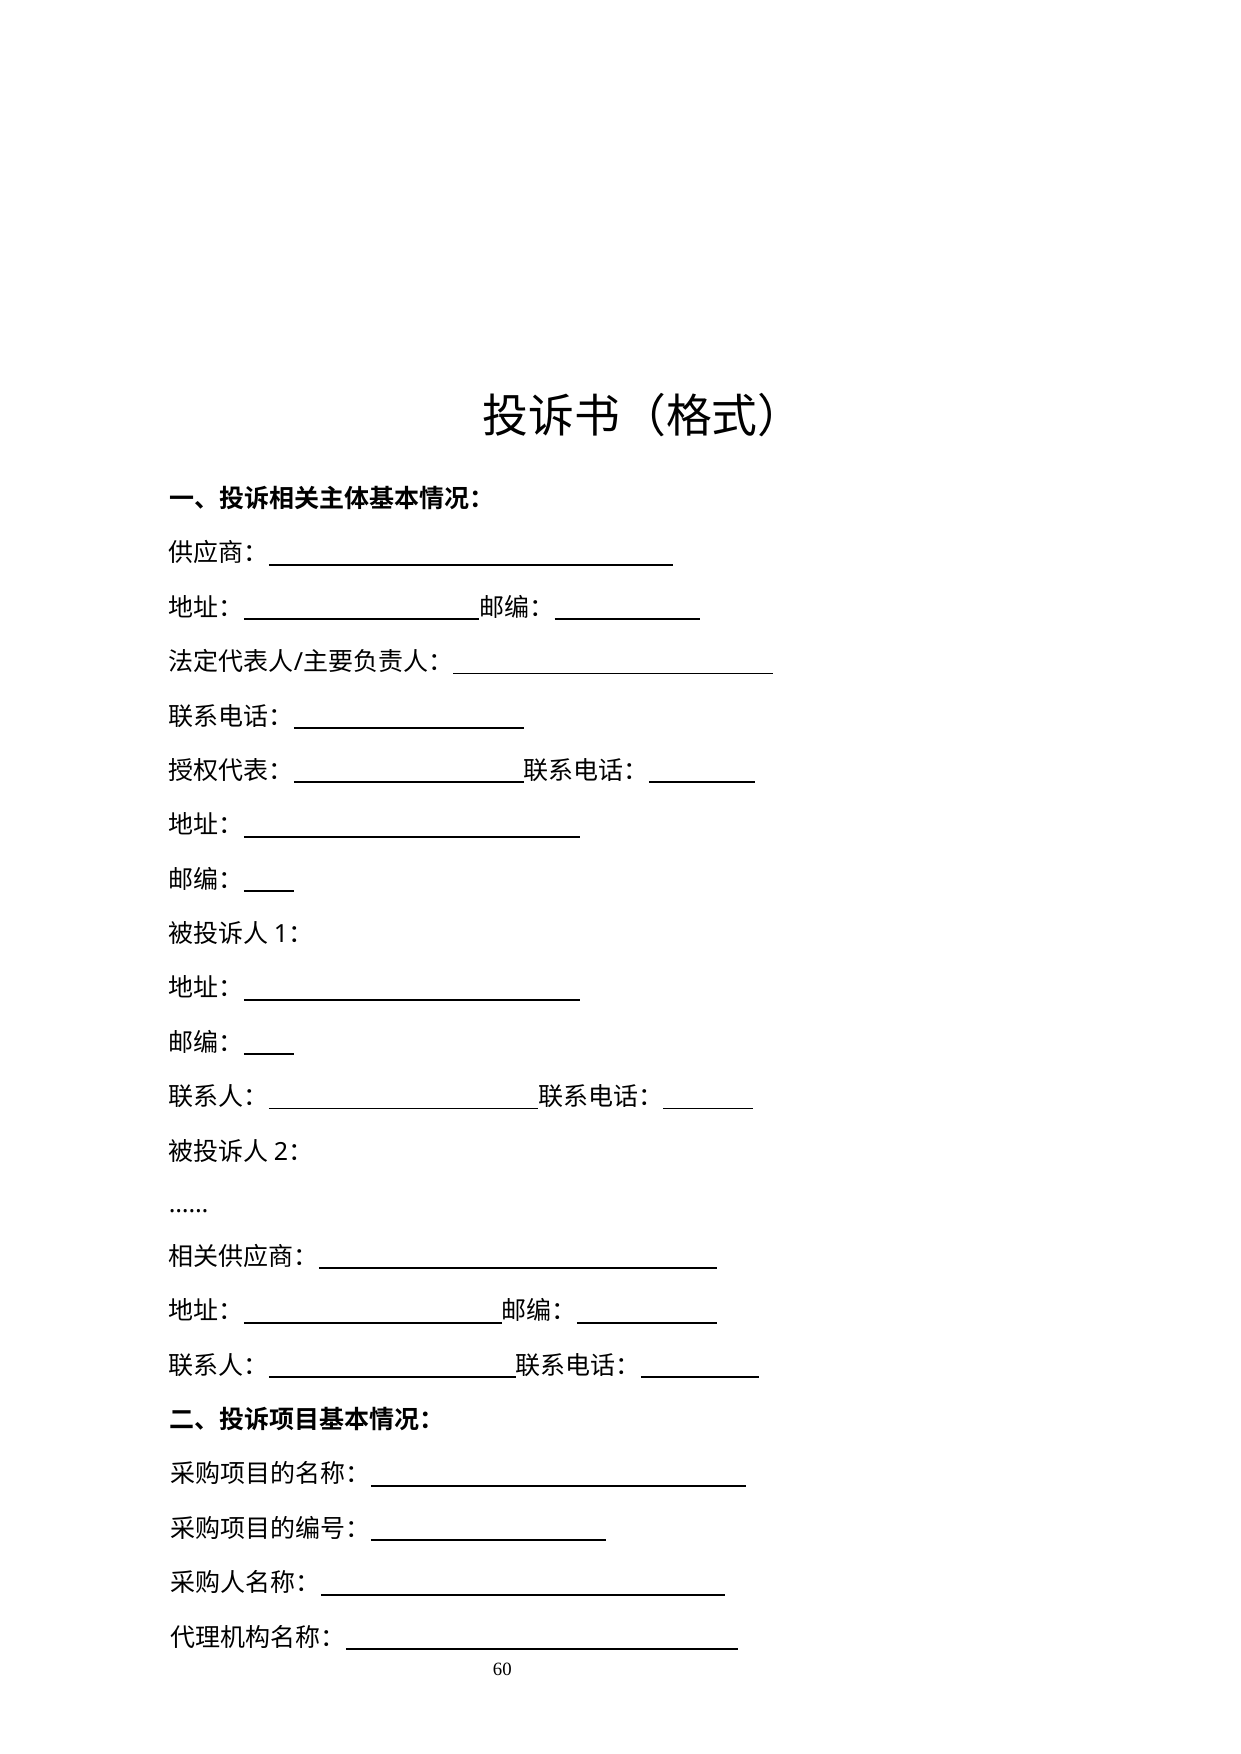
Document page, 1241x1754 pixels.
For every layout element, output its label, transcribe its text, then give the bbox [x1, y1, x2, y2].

text 采购项目的编号： [121, 1508, 1167, 1544]
text 被投诉人1： [119, 913, 1167, 950]
text 地址： 邮编： [119, 1291, 1167, 1327]
text 联系人： 联系电话： [119, 1077, 1167, 1113]
text 一、投诉相关主体基本情况： [119, 478, 1167, 515]
text 授权代表： 联系电话： [119, 750, 1167, 787]
text 邮编： [119, 859, 1167, 895]
text 相关供应商： [119, 1236, 1167, 1273]
text 采购项目的名称： [121, 1454, 1167, 1490]
text …… [119, 1185, 1167, 1219]
text 地址： 邮编： [119, 587, 1167, 623]
text 联系电话： [119, 696, 1167, 732]
text 二、投诉项目基本情况： [119, 1399, 1167, 1436]
text 供应商： [119, 533, 1167, 569]
text 地址： [119, 968, 1167, 1004]
text 地址： [119, 805, 1167, 841]
text 代理机构名称： [121, 1617, 1167, 1653]
text 邮编： [119, 1022, 1167, 1058]
text 投诉书（格式） [119, 379, 1167, 445]
text 联系人： 联系电话： [119, 1345, 1167, 1381]
text 法定代表人/主要负责人： [119, 642, 1167, 678]
text 采购人名称： [121, 1563, 1167, 1599]
text 被投诉人2： [119, 1131, 1167, 1167]
